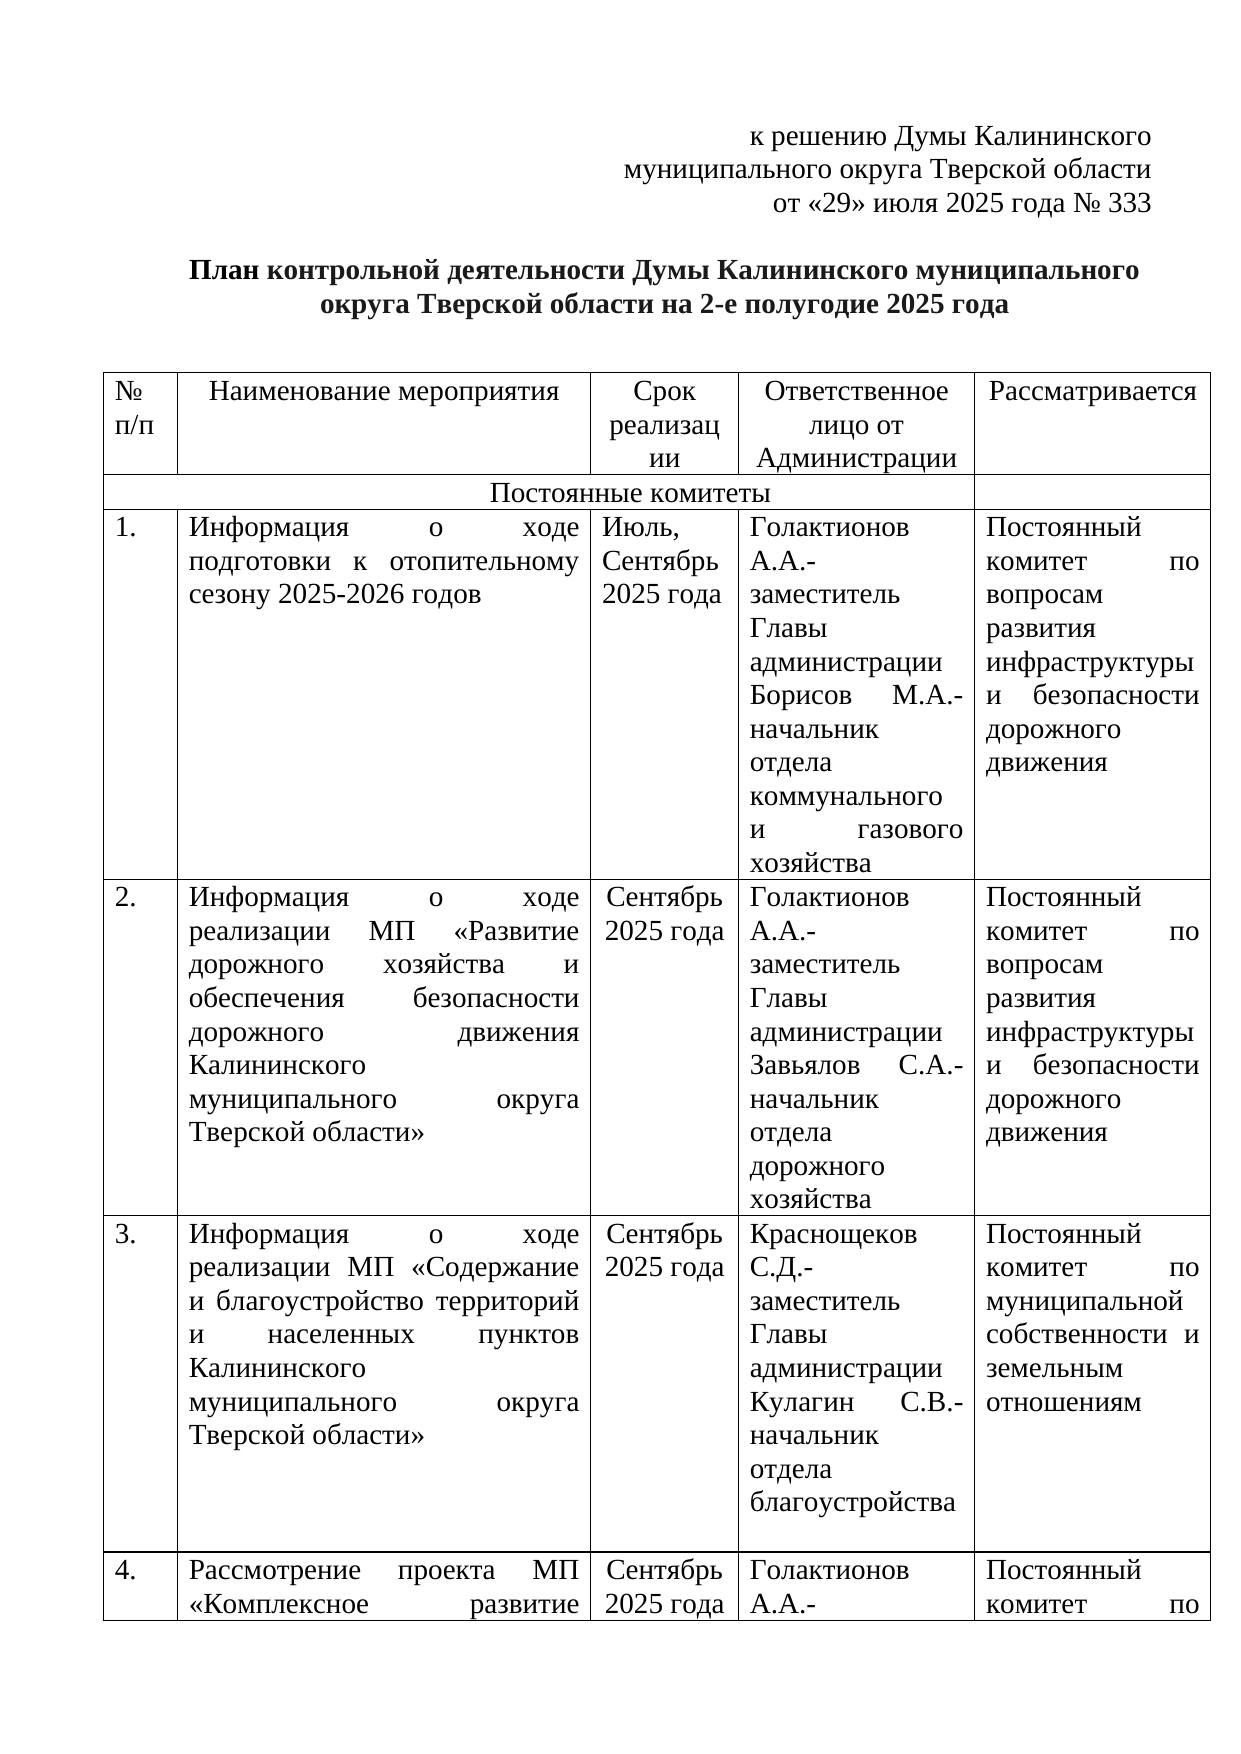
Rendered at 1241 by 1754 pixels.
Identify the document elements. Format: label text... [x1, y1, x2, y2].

table_cell Информация о ходе подготовки к отопительному сезону 2025-2026 годов [178, 510, 590, 878]
table_cell Сентябрь 2025 года [591, 1216, 738, 1551]
table_cell Голактионов А.А.-заместитель Главы администрации Завьялов С.А.- начальник отдела дорожного хозяйства [739, 880, 974, 1215]
table_cell Краснощеков С.Д.- заместитель Главы администрации Кулагин С.В.-начальник отдела благоустройства [739, 1216, 974, 1551]
table_cell Голактионов А.А.-заместитель Главы администрации Борисов М.А.- начальник отдела коммунального и газового хозяйства [739, 510, 974, 878]
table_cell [739, 1553, 974, 1619]
table_cell Июль, Сентябрь 2025 года [591, 510, 738, 878]
table_cell Постоянный комитет по вопросам развития инфраструктуры и безопасности дорожного движения [975, 510, 1210, 878]
table_cell Постоянный комитет по муниципальной собственности и земельным отношениям [975, 1216, 1210, 1551]
table_cell Информация о ходе реализации МП «Содержание и благоустройство территорий и населенных пунктов Калининского муниципального округа Тверской области» [178, 1216, 590, 1551]
table_cell 3. [104, 1216, 177, 1551]
table_header Рассматривается [975, 373, 1210, 474]
table_cell [975, 475, 1210, 508]
table_header № п/п [104, 373, 177, 474]
table_header Ответственное лицо от Администрации [739, 373, 974, 474]
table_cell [178, 1553, 590, 1619]
table_cell Информация о ходе реализации МП «Развитие дорожного хозяйства и обеспечения безопасности дорожного движения Калининского муниципального округа Тверской области» [178, 880, 590, 1215]
text к решению Думы Калининского [177, 118, 1152, 152]
table_cell Сентябрь 2025 года [591, 1553, 738, 1619]
table_cell Постоянные комитеты [104, 475, 974, 508]
table_header Наименование мероприятия [178, 373, 590, 474]
text План контрольной деятельности Думы Калининского муниципального [177, 252, 1152, 286]
table_header Срок реализации [591, 373, 738, 474]
table_cell 1. [104, 510, 177, 878]
text от «29» июля 2025 года № 333 [177, 185, 1152, 219]
table_cell Постоянный комитет по вопросам развития инфраструктуры и безопасности дорожного движения [975, 880, 1210, 1215]
table_cell Сентябрь 2025 года [591, 880, 738, 1215]
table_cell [975, 1553, 1210, 1619]
text округа Тверской области на 2-е полугодие 2025 года [177, 286, 1152, 319]
table_cell 2. [104, 880, 177, 1215]
table_cell 4. [104, 1553, 177, 1619]
text муниципального округа Тверской области [177, 152, 1152, 185]
